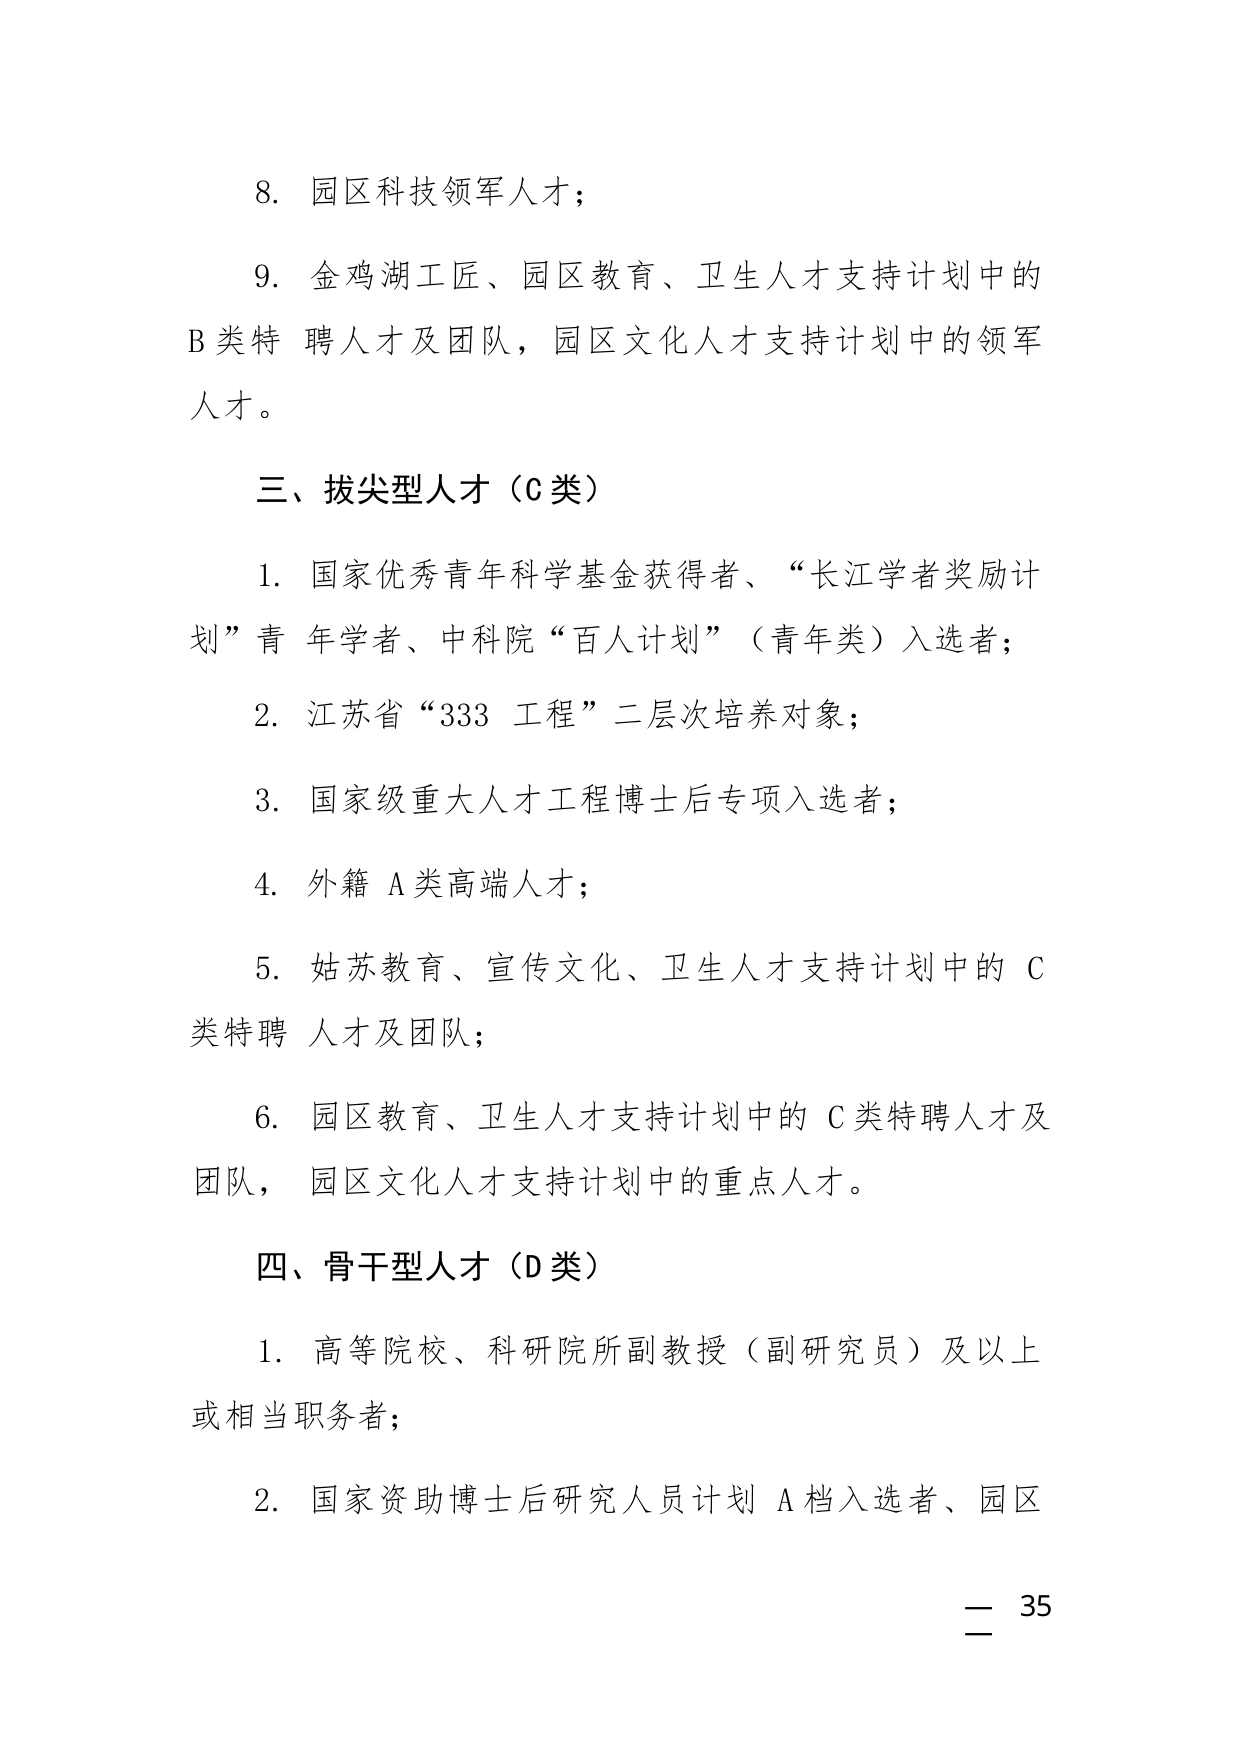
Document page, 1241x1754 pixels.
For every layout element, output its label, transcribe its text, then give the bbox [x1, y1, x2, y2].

text 4. 外籍 A类高端人才； [253, 848, 1053, 913]
text 三、拔尖型人才（C类） [255, 455, 1053, 520]
text 2. 江苏省“333 工程”二层次培养对象； [253, 680, 1053, 745]
text 6. 园区教育、卫生人才支持计划中的 C类特聘人才及团队， 园区文化人才支持计划中的重点人才。 [191, 1082, 1053, 1212]
text 5. 姑苏教育、宣传文化、卫生人才支持计划中的 C类特聘 人才及团队； [188, 933, 1044, 1063]
text 9. 金鸡湖工匠、园区教育、卫生人才支持计划中的 B类特 聘人才及团队，园区文化人才支持计划中的领军人才。 [188, 241, 1044, 436]
text 四、骨干型人才（D类） [255, 1231, 1053, 1296]
text 3. 国家级重大人才工程博士后专项入选者； [254, 764, 1053, 829]
text 1. 国家优秀青年科学基金获得者、“长江学者奖励计划”青 年学者、中科院“百人计划”（青年类）入选者； [188, 539, 1044, 669]
text 1. 高等院校、科研院所副教授（副研究员）及以上或相当职务者； [189, 1316, 1044, 1446]
text 8. 园区科技领军人才； [255, 157, 1053, 222]
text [188, 1465, 1044, 1530]
